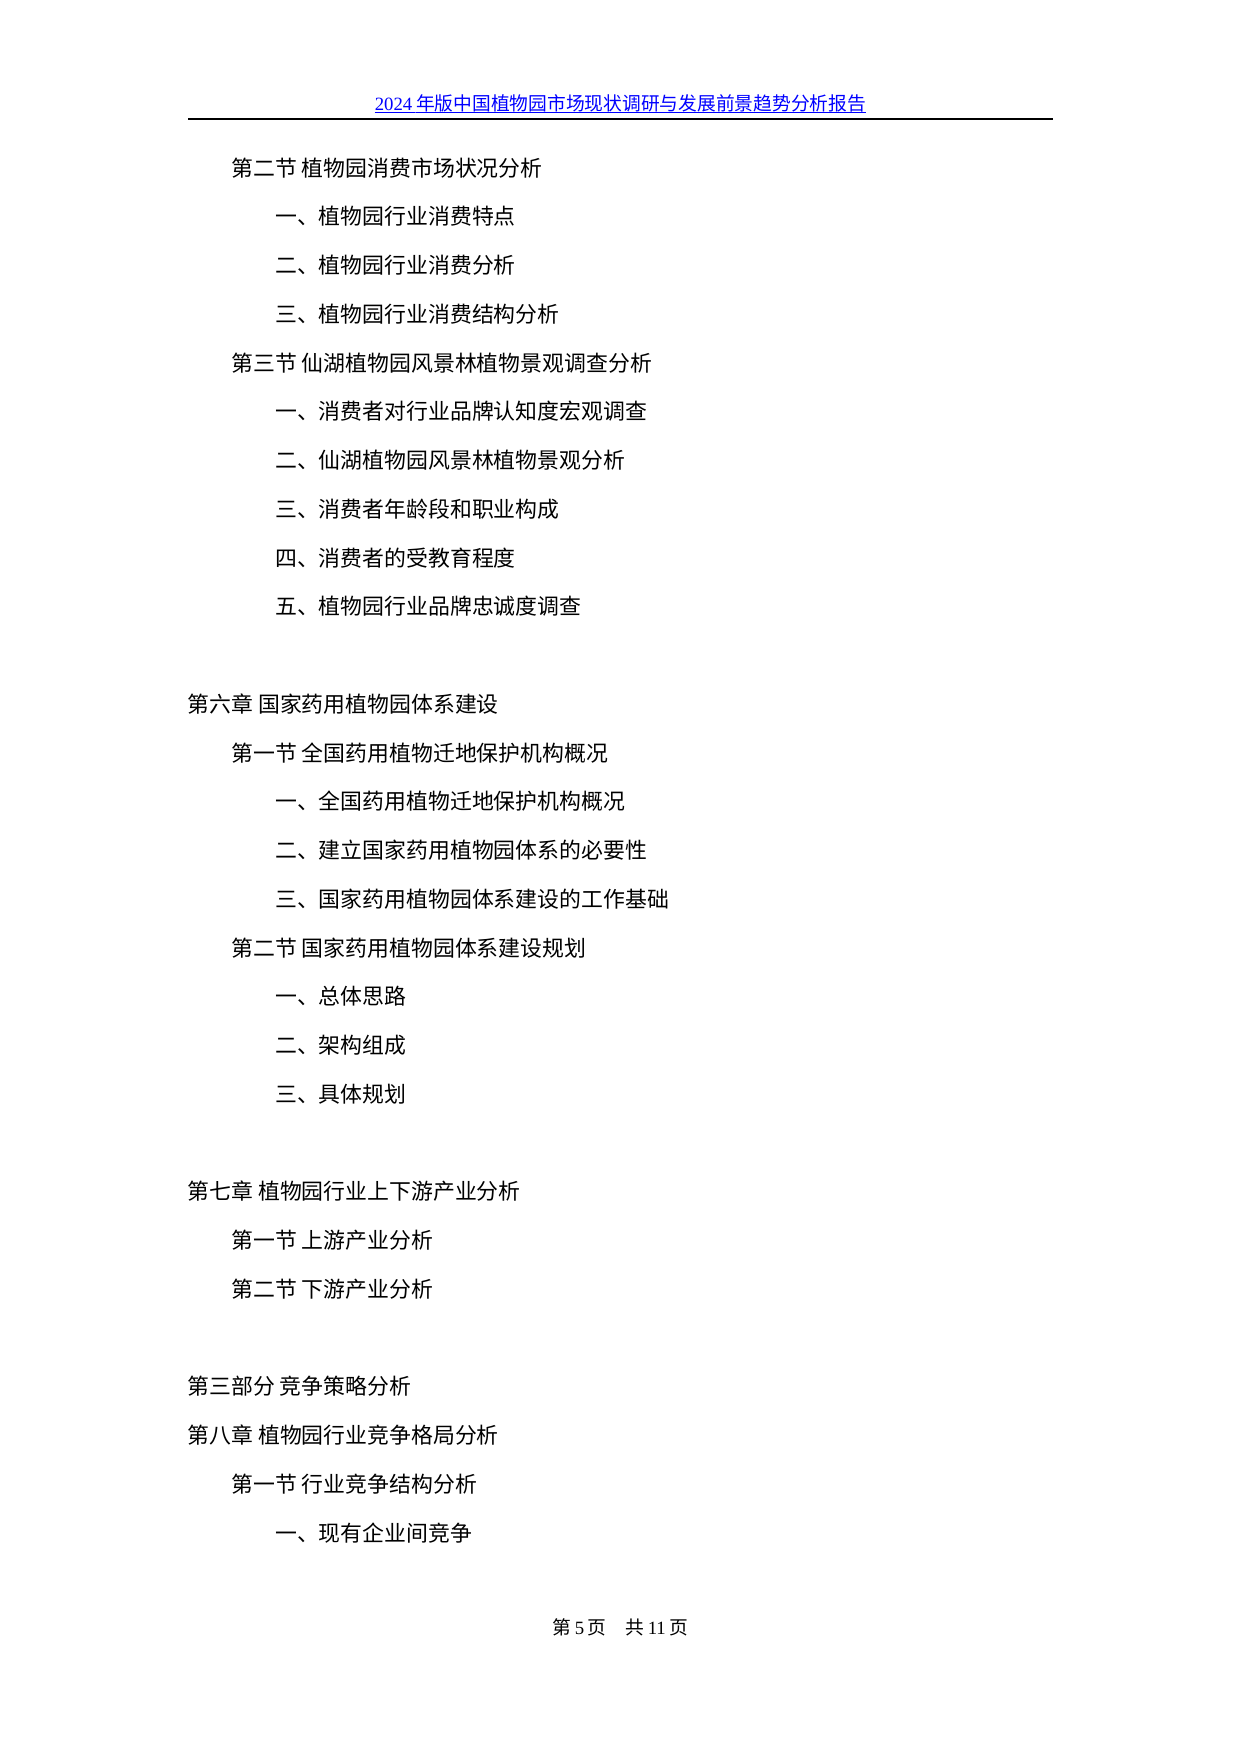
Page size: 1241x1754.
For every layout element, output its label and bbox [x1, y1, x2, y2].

text [187, 150, 1053, 1548]
